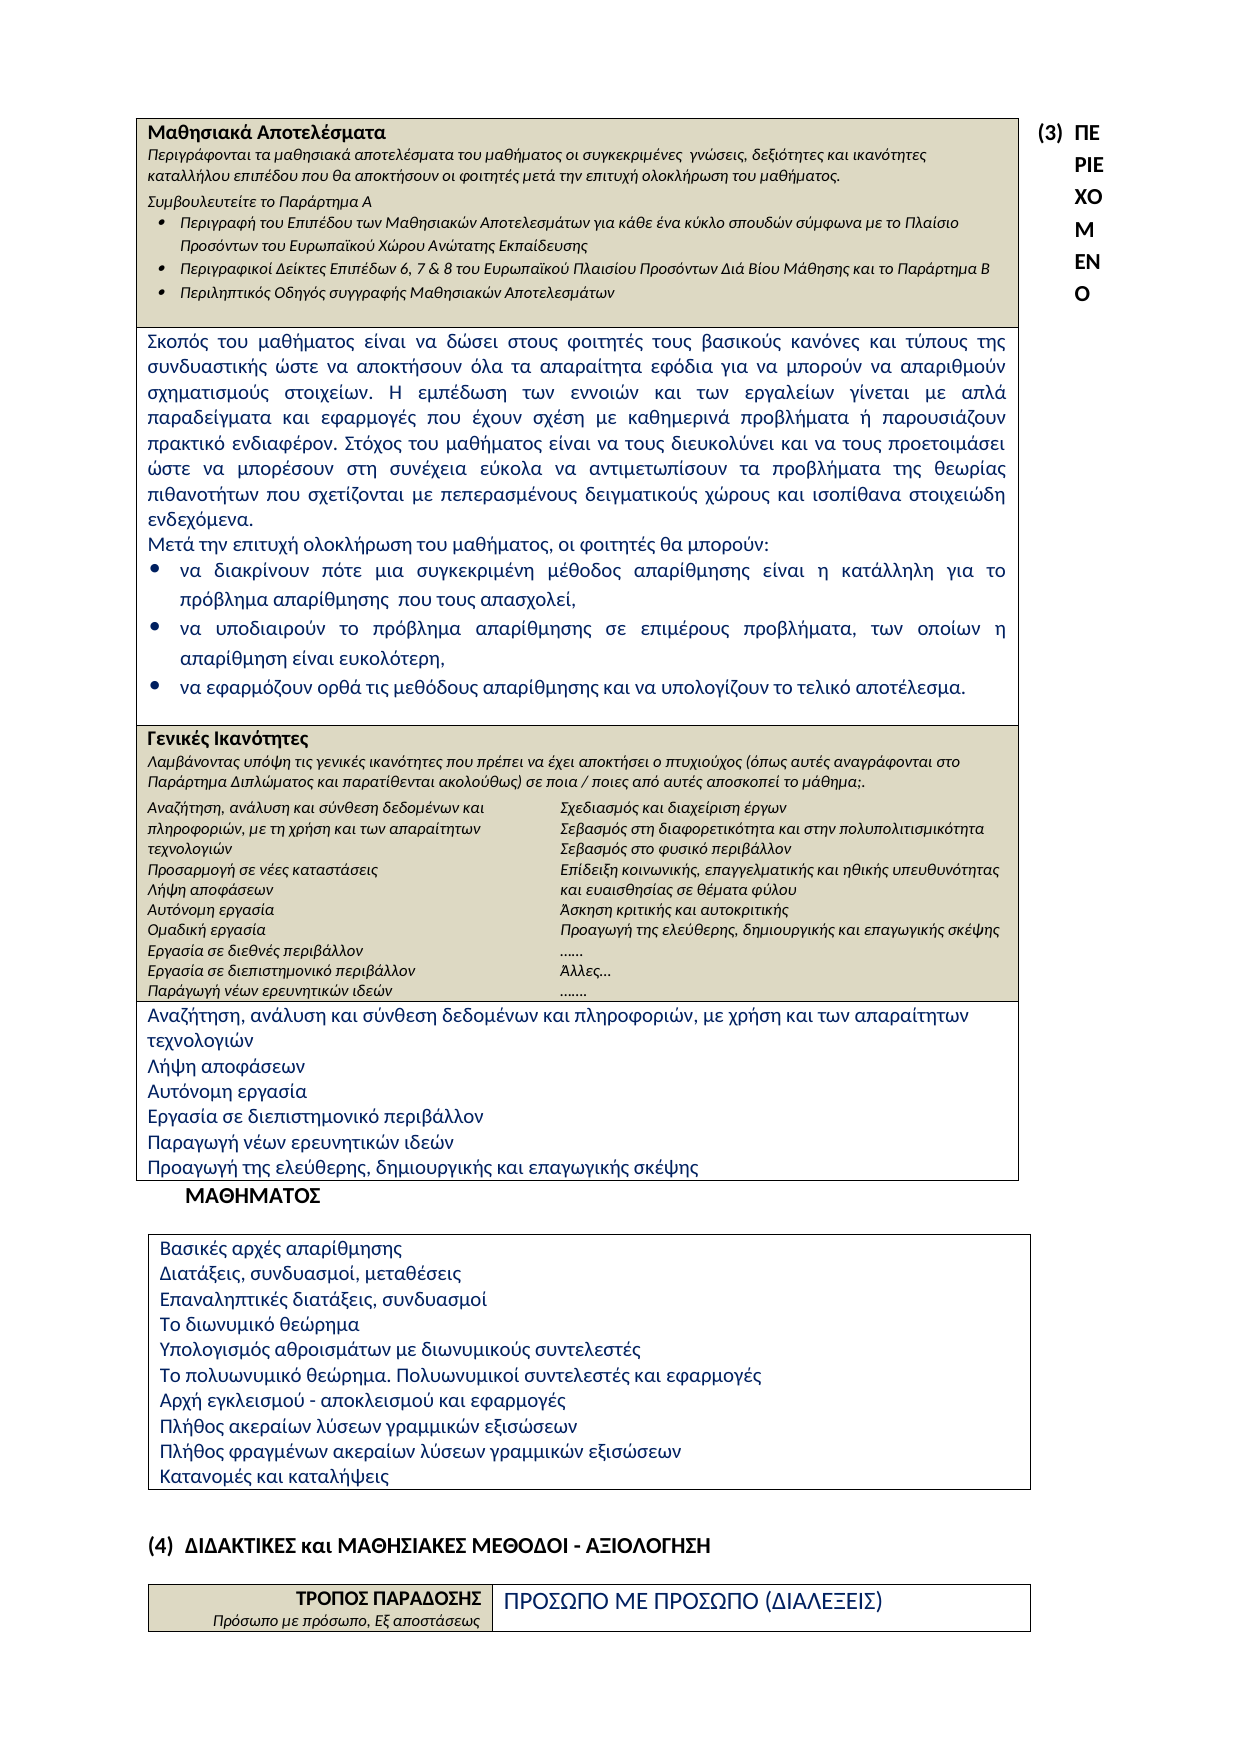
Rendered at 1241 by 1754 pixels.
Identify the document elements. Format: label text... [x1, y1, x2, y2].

table_header Βασικές αρχές απαρίθμησης Διατάξεις, συνδυασμοί, μεταθέσεις Επαναληπτικές διατάξεις, συνδυασμοί Το διωνυμικό θεώρημα Υπολογισμός αθροισμάτων με διωνυμικούς συντελεστές Το πολυωνυμικό θεώρημα. Πολυωνυμικοί συντελεστές και εφαρμογές Αρχή εγκλεισμού - αποκλεισμού και εφαρμογές Πλήθος ακεραίων λύσεων γραμμικών εξισώσεων Πλήθος φραγμένων ακεραίων λύσεων γραμμικών εξισώσεων Κατανομές και καταλήψεις [149, 1235, 1030, 1489]
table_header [149, 1585, 492, 1631]
table_cell Λαμβάνοντας υπόψη τις γενικές ικανότητες που πρέπει να έχει αποκτήσει ο πτυχιούχος (όπως αυτές αναγράφονται στο Παράρτημα Διπλώματος και παρατίθενται ακολούθως) σε ποια / ποιες από αυτές αποσκοπεί το μάθημα;. [137, 751, 1018, 798]
table_cell Σκοπός του μαθήματος είναι να δώσει στους φοιτητές τους βασικούς κανόνες και τύπους της συνδυαστικής ώστε να αποκτήσουν όλα τα απαραίτητα εφόδια για να μπορούν να απαριθμούν σχηματισμούς στοιχείων. Η εμπέδωση των εννοιών και των εργαλείων γίνεται με απλά παραδείγματα και εφαρμογές που έχουν σχέση με καθημερινά προβλήματα ή παρουσιάζουν πρακτικό ενδιαφέρον. Στόχος του μαθήματος είναι να τους διευκολύνει και να τους προετοιμάσει ώστε να μπορέσουν στη συνέχεια εύκολα να αντιμετωπίσουν τα προβλήματα της θεωρίας πιθανοτήτων που σχετίζονται με πεπερασμένους δειγματικούς χώρους και ισοπίθανα στοιχειώδη ενδεχόμενα. Μετά την επιτυχή ολοκλήρωση του μαθήματος, οι φοιτητές θα μπορούν: να διακρίνουν πότε μια συγκεκριμένη μέθοδος απαρίθμησης είναι η κατάλληλη για το πρόβλημα απαρίθμησης που τους απασχολεί, να υποδιαιρούν το πρόβλημα απαρίθμησης σε επιμέρους προβλήματα, των οποίων η απαρίθμηση είναι ευκολότερη, να εφαρμόζουν ορθά τις μεθόδους απαρίθμησης και να υπολογίζουν το τελικό αποτέλεσμα. [137, 328, 1018, 724]
table_cell Αναζήτηση, ανάλυση και σύνθεση δεδομένων και πληροφοριών, με χρήση και των απαραίτητων τεχνολογιών Λήψη αποφάσεων Αυτόνομη εργασία Εργασία σε διεπιστημονικό περιβάλλον Παραγωγή νέων ερευνητικών ιδεών Προαγωγή της ελεύθερης, δημιουργικής και επαγωγικής σκέψης [137, 1002, 1018, 1180]
table_cell Γενικές Ικανότητες [137, 726, 1018, 751]
table_header Μαθησιακά Αποτελέσματα [137, 119, 1018, 145]
table_cell Περιγράφονται τα μαθησιακά αποτελέσματα του μαθήματος οι συγκεκριμένες γνώσεις, δεξιότητες και ικανότητες καταλλήλου επιπέδου που θα αποκτήσουν οι φοιτητές μετά την επιτυχή ολοκλήρωση του μαθήματος. Συμβουλευτείτε το Παράρτημα Α Περιγραφή του Επιπέδου των Μαθησιακών Αποτελεσμάτων για κάθε ένα κύκλο σπουδών σύμφωνα με το Πλαίσιο Προσόντων του Ευρωπαϊκού Χώρου Ανώτατης Εκπαίδευσης Περιγραφικοί Δείκτες Επιπέδων 6, 7 & 8 του Ευρωπαϊκού Πλαισίου Προσόντων Διά Βίου Μάθησης και το Παράρτημα Β Περιληπτικός Οδηγός συγγραφής Μαθησιακών Αποτελεσμάτων [137, 145, 1018, 327]
table_cell Αναζήτηση, ανάλυση και σύνθεση δεδομένων και πληροφοριών, με τη χρήση και των απαραίτητων τεχνολογιών Προσαρμογή σε νέες καταστάσεις Λήψη αποφάσεων Αυτόνομη εργασία Ομαδική εργασία Εργασία σε διεθνές περιβάλλον Εργασία σε διεπιστημονικό περιβάλλον Παράγωγή νέων ερευνητικών ιδεών [137, 798, 549, 1001]
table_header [493, 1585, 1030, 1631]
table_cell Σχεδιασμός και διαχείριση έργων Σεβασμός στη διαφορετικότητα και στην πολυπολιτισμικότητα Σεβασμός στο φυσικό περιβάλλον Επίδειξη κοινωνικής, επαγγελματικής και ηθικής υπευθυνότητας και ευαισθησίας σε θέματα φύλου Άσκηση κριτικής και αυτοκριτικής Προαγωγή της ελεύθερης, δημιουργικής και επαγωγικής σκέψης …… Άλλες… ……. [549, 798, 1018, 1001]
list ΔΙΔΑΚΤΙΚΕΣ και ΜΑΘΗΣΙΑΚΕΣ ΜΕΘΟΔΟΙ - ΑΞΙΟΛΟΓΗΣΗ [148, 1531, 1104, 1559]
list ΠΕΡΙΕΧΟΜΕΝΟ ΜΑΘΗΜΑΤΟΣ [148, 118, 1104, 1209]
